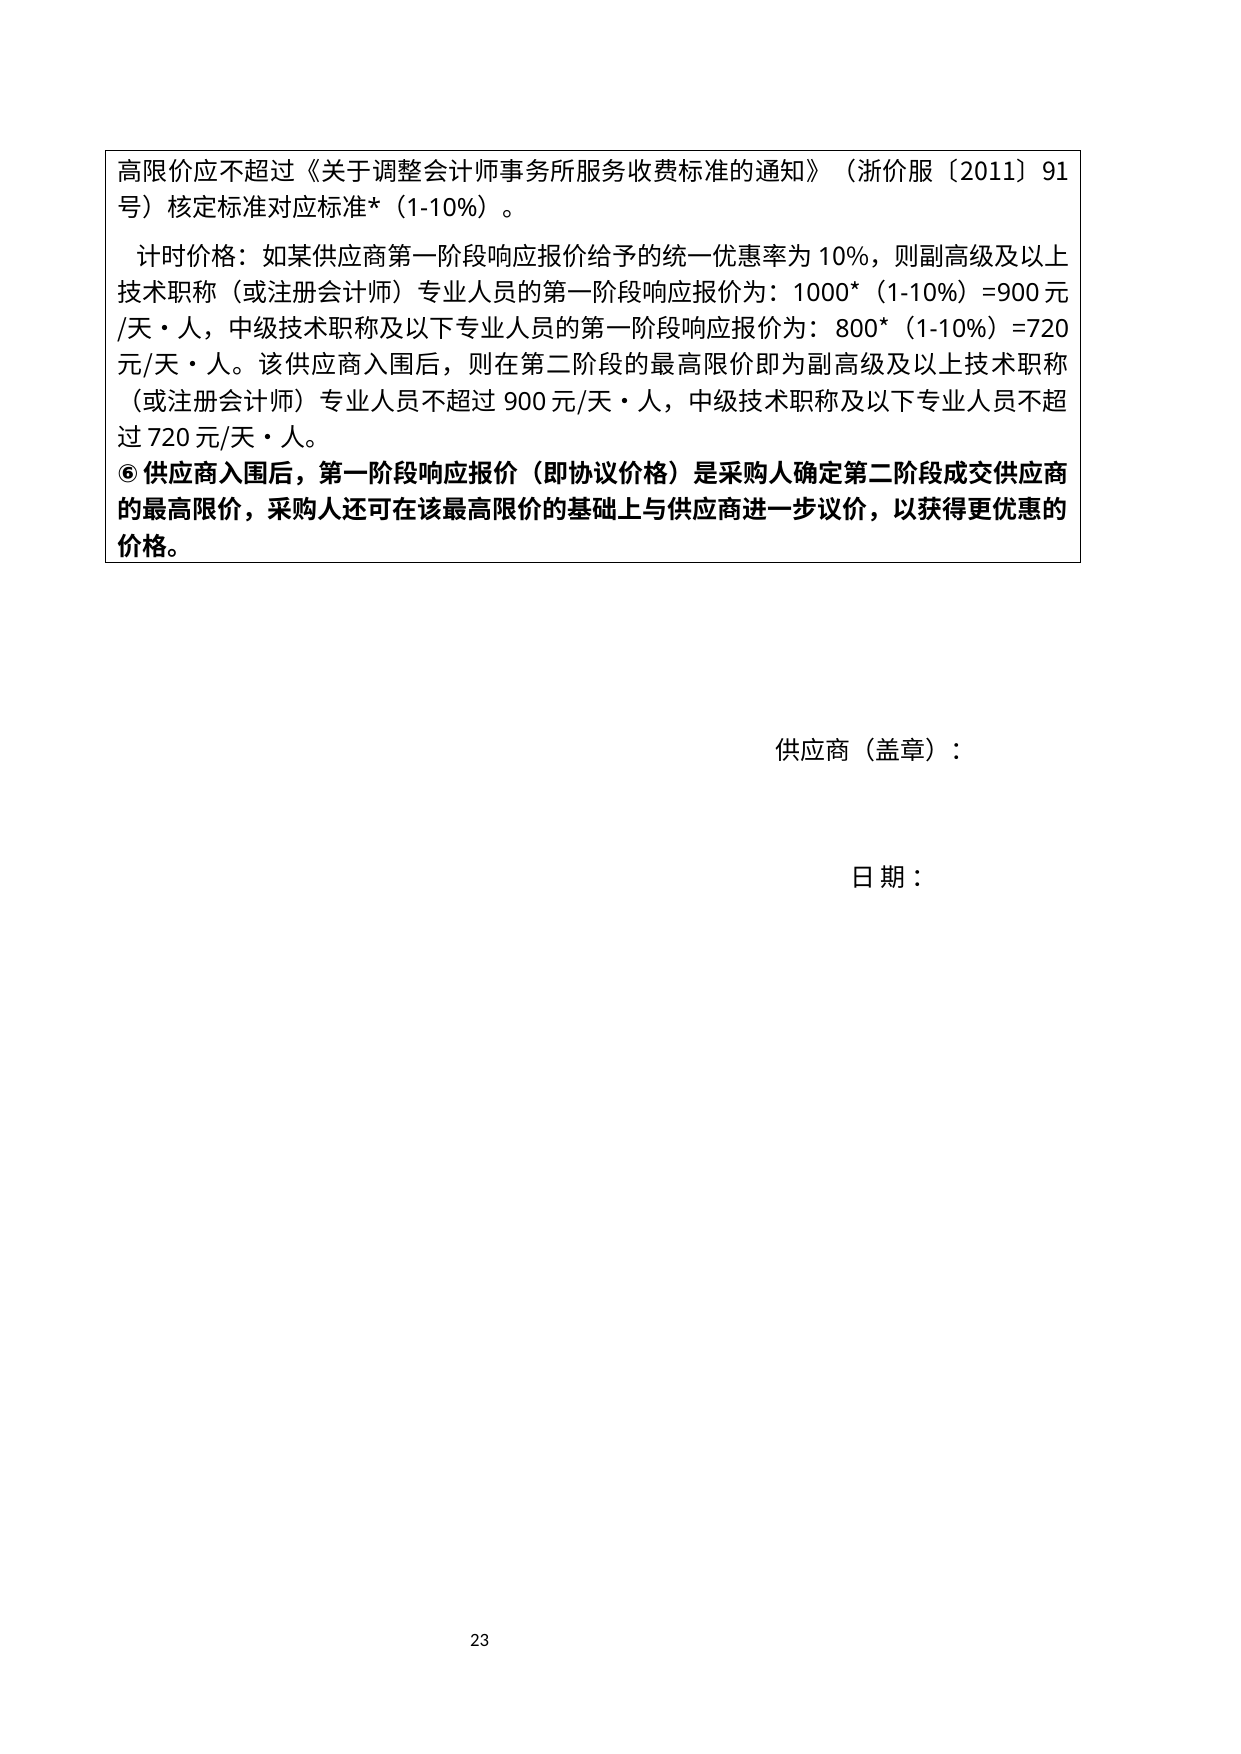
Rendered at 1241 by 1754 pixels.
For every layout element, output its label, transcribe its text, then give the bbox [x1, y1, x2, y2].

text 供应商（盖章）： [150, 713, 1090, 771]
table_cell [106, 151, 1080, 562]
text 日 期 ： [150, 840, 1090, 898]
